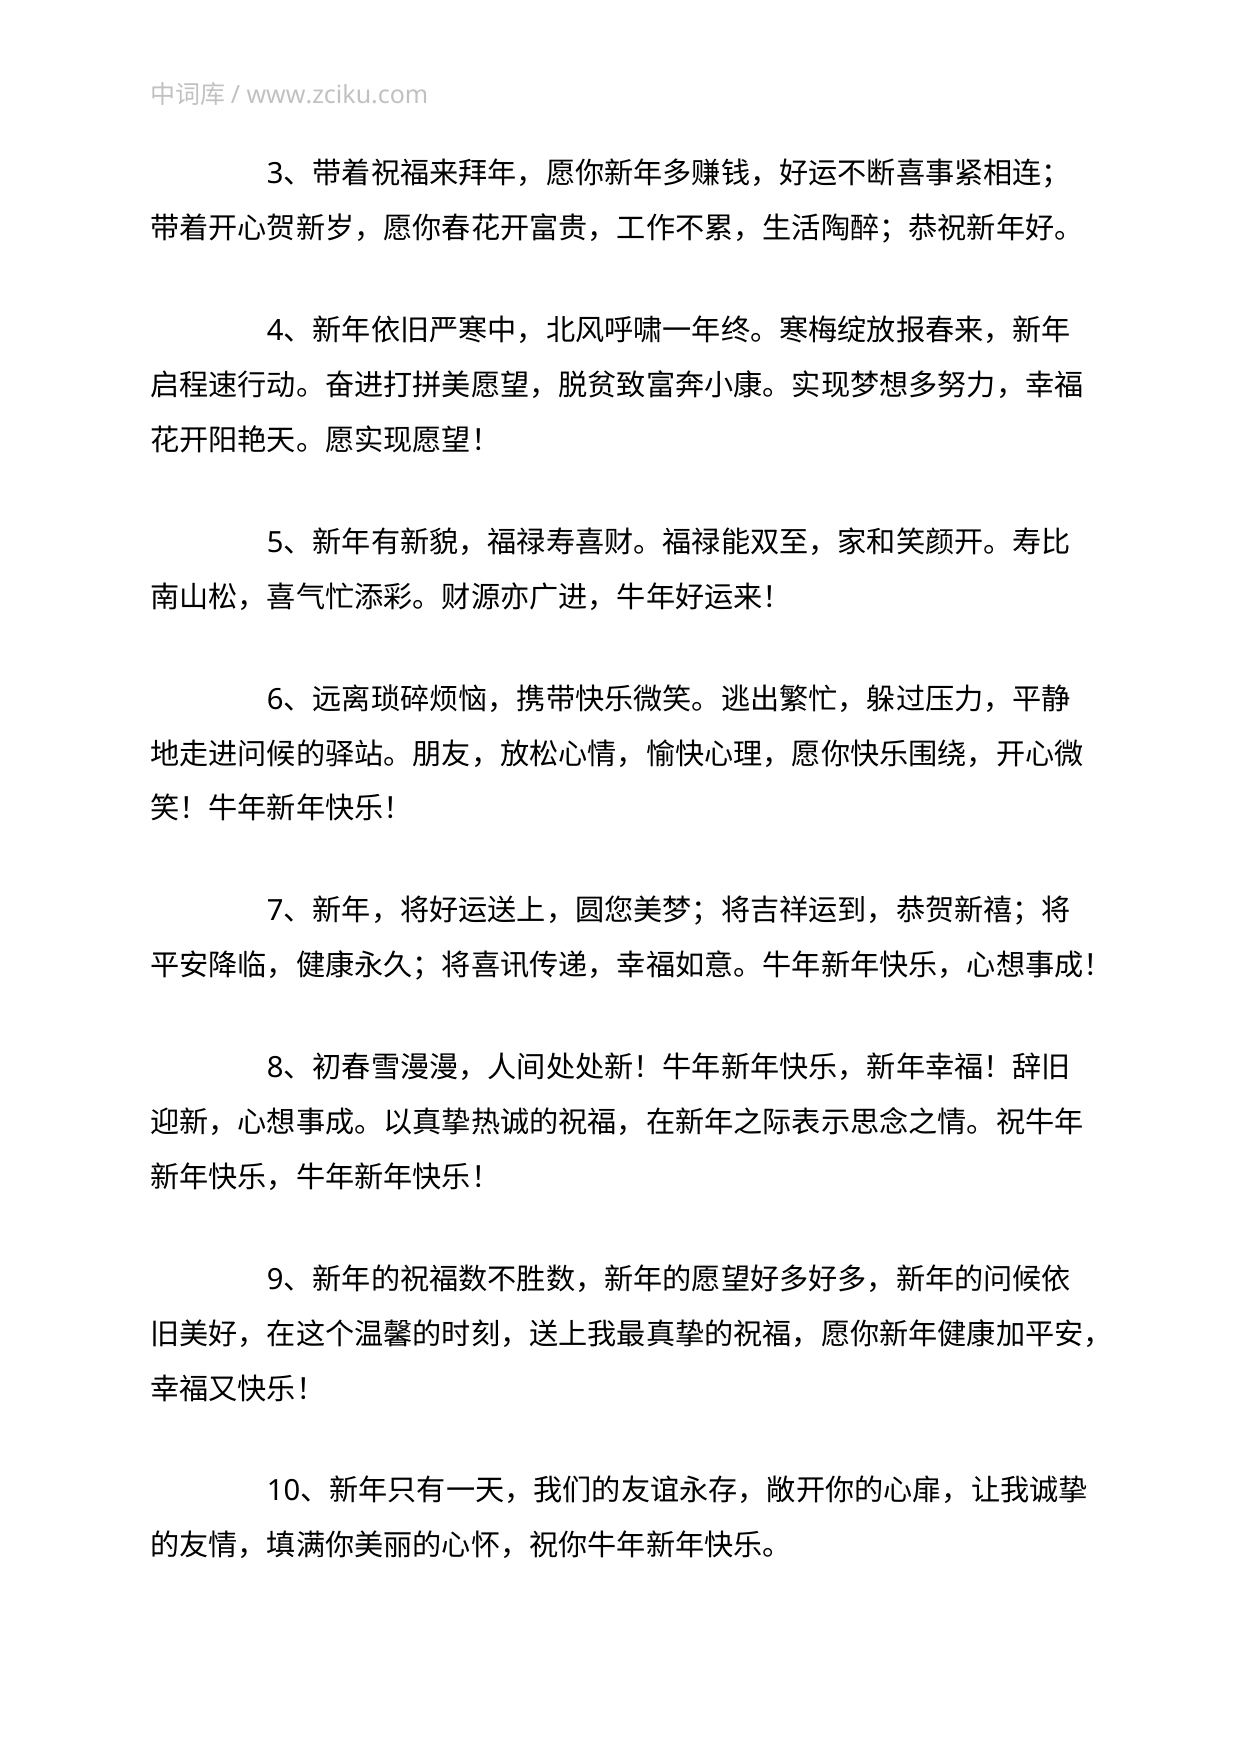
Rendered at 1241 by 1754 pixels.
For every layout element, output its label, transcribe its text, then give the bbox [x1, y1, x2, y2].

text 6、远离琐碎烦恼，携带快乐微笑。逃出繁忙，躲过压力，平静地走进问候的驿站。朋友，放松心情，愉快心理，愿你快乐围绕，开心微笑！牛年新年快乐！ [150, 675, 1090, 827]
text 7、新年，将好运送上，圆您美梦；将吉祥运到，恭贺新禧；将平安降临，健康永久；将喜讯传递，幸福如意。牛年新年快乐，心想事成！ [150, 887, 1090, 984]
text 9、新年的祝福数不胜数，新年的愿望好多好多，新年的问候依旧美好，在这个温馨的时刻，送上我最真挚的祝福，愿你新年健康加平安，幸福又快乐！ [150, 1255, 1090, 1407]
text 3、带着祝福来拜年，愿你新年多赚钱，好运不断喜事紧相连；带着开心贺新岁，愿你春花开富贵，工作不累，生活陶醉；恭祝新年好。 [150, 150, 1090, 247]
text 4、新年依旧严寒中，北风呼啸一年终。寒梅绽放报春来，新年启程速行动。奋进打拼美愿望，脱贫致富奔小康。实现梦想多努力，幸福花开阳艳天。愿实现愿望！ [150, 307, 1090, 459]
text 10、新年只有一天，我们的友谊永存，敞开你的心扉，让我诚挚的友情，填满你美丽的心怀，祝你牛年新年快乐。 [150, 1467, 1090, 1564]
text 5、新年有新貌，福禄寿喜财。福禄能双至，家和笑颜开。寿比南山松，喜气忙添彩。财源亦广进，牛年好运来！ [150, 518, 1090, 616]
text 8、初春雪漫漫，人间处处新！牛年新年快乐，新年幸福！辞旧迎新，心想事成。以真挚热诚的祝福，在新年之际表示思念之情。祝牛年新年快乐，牛年新年快乐！ [150, 1044, 1090, 1196]
